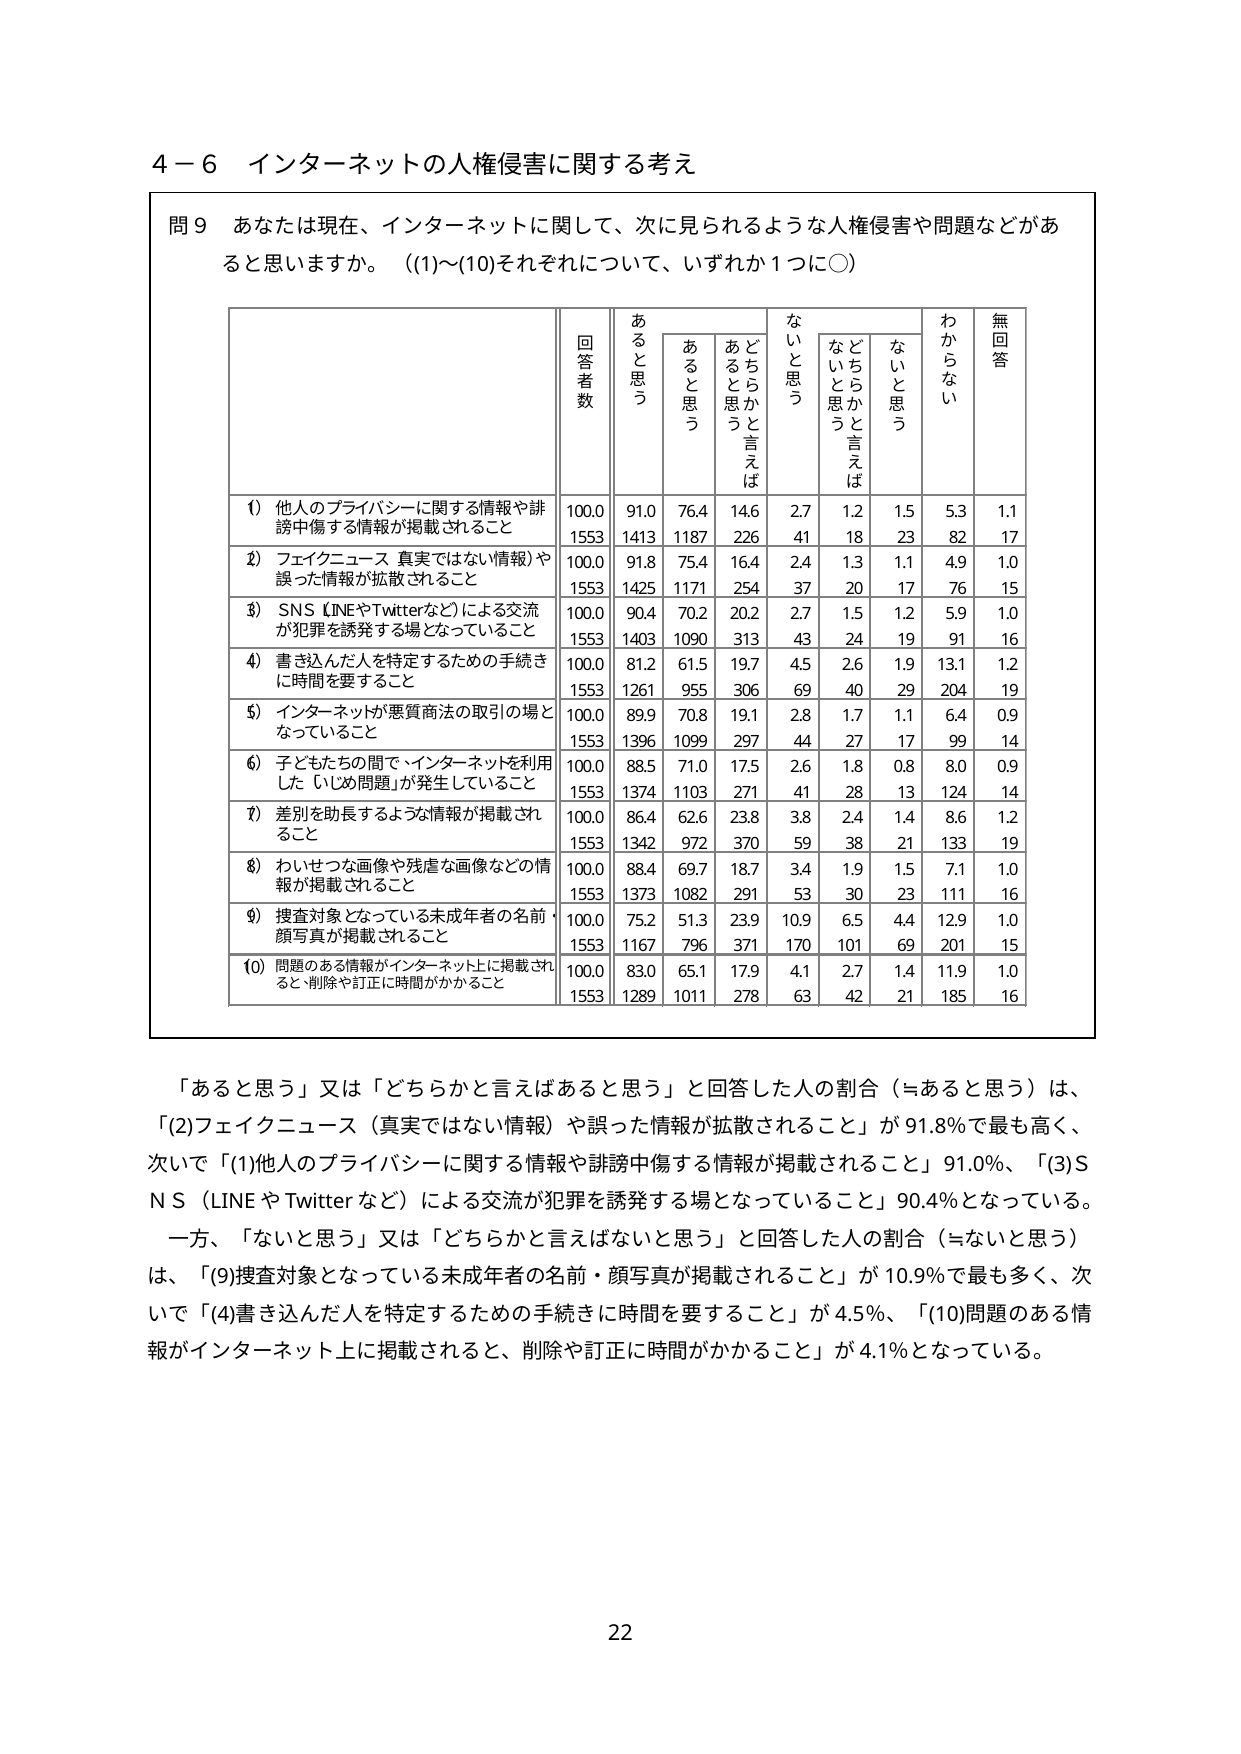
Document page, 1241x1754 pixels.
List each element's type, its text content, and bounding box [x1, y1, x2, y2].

text 問９ あなたは現在、インターネットに関して、次に見られるような人権侵害や問題などがあると思いますか。 （(1)～(10)それぞれについて、いずれか1つに○） [168, 206, 1063, 281]
text 「あると思う」又は「どちらかと言えばあると思う」と回答した人の割合（≒あると思う）は、「(2)フェイクニュース（真実ではない情報）や誤った情報が拡散されること」が91.8％で最も高く、次いで「(1)他人のプライバシーに関する情報や誹謗中傷する情報が掲載されること」91.0％、「(3)ＳＮＳ（LINEやTwitterなど）による交流が犯罪を誘発する場となっていること」90.4％となっている。 [148, 1068, 1092, 1218]
subtitle ４－６ インターネットの人権侵害に関する考え [148, 143, 1092, 181]
text 一方、「ないと思う」又は「どちらかと言えばないと思う」と回答した人の割合（≒ないと思う）は、「(9)捜査対象となっている未成年者の名前・顔写真が掲載されること」が10.9％で最も多く、次いで「(4)書き込んだ人を特定するための手続きに時間を要すること」が4.5％、「(10)問題のある情報がインターネット上に掲載されると、削除や訂正に時間がかかること」が4.1％となっている。 [148, 1218, 1092, 1368]
